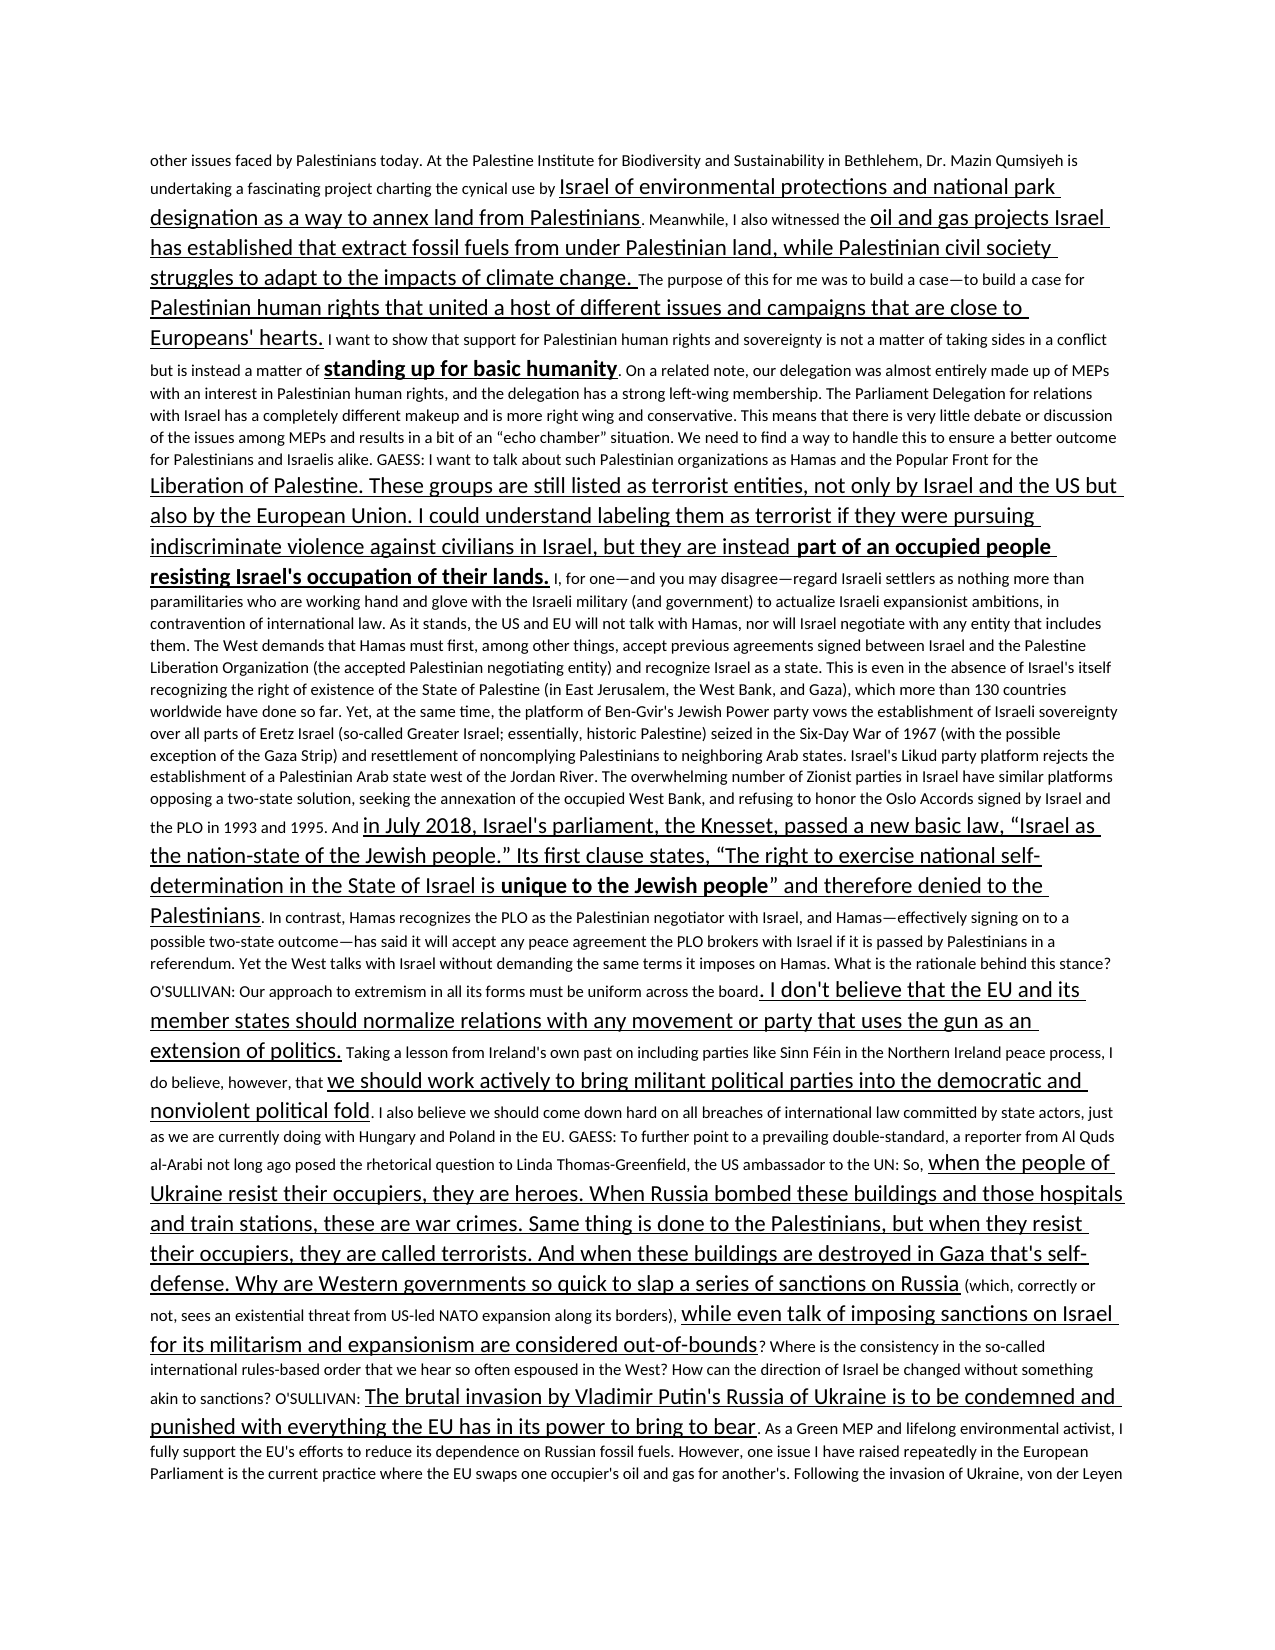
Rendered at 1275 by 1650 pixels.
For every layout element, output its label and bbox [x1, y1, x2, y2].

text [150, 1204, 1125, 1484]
text [150, 150, 1125, 1203]
